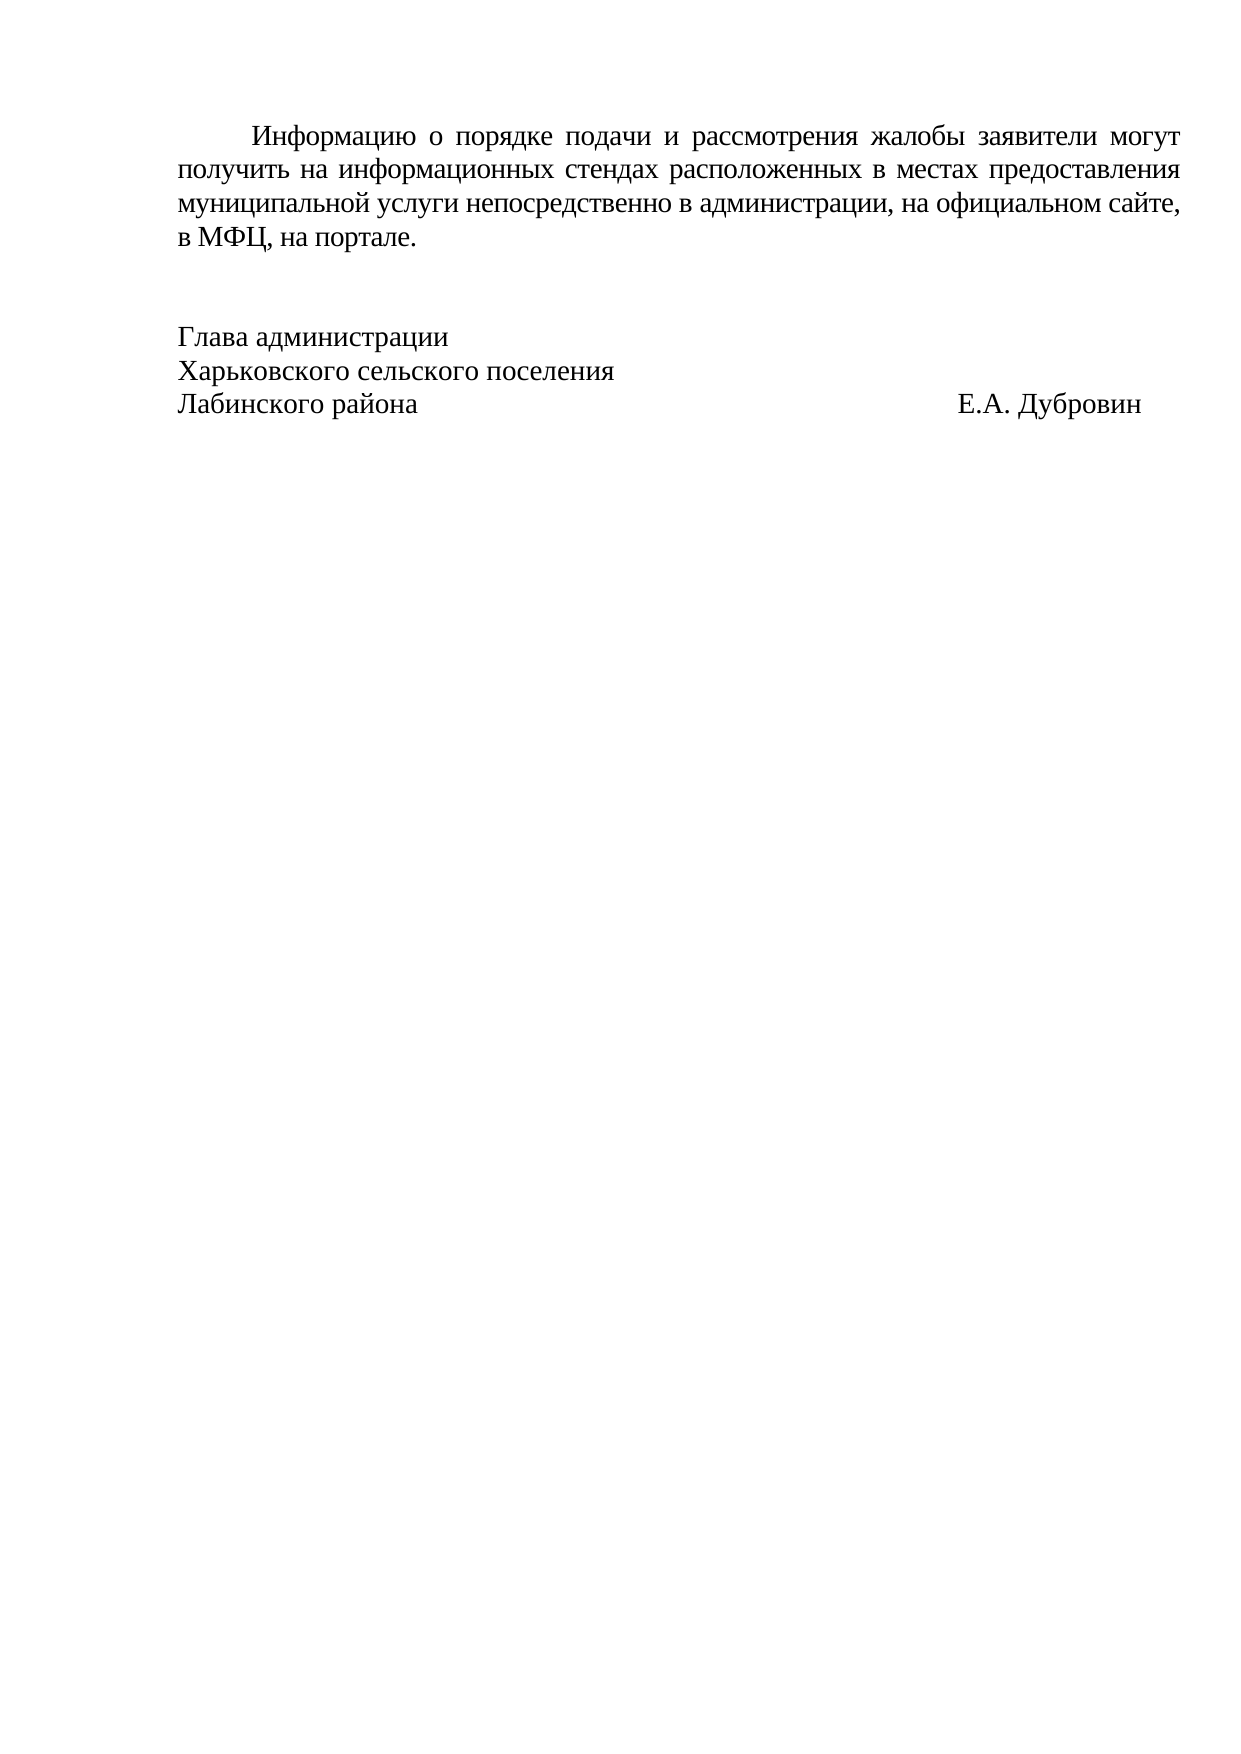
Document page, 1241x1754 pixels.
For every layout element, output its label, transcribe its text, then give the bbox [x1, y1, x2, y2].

text Харьковского сельского поселения [177, 353, 1181, 386]
text Информацию о порядке подачи и рассмотрения жалобы заявители могут получить на информационных стендах расположенных в местах предоставления муниципальной услуги непосредственно в администрации, на официальном сайте, в МФЦ, на портале. [177, 118, 1181, 252]
text Лабинского района Е.А. Дубровин [177, 386, 1181, 420]
text Глава администрации [177, 319, 1181, 353]
